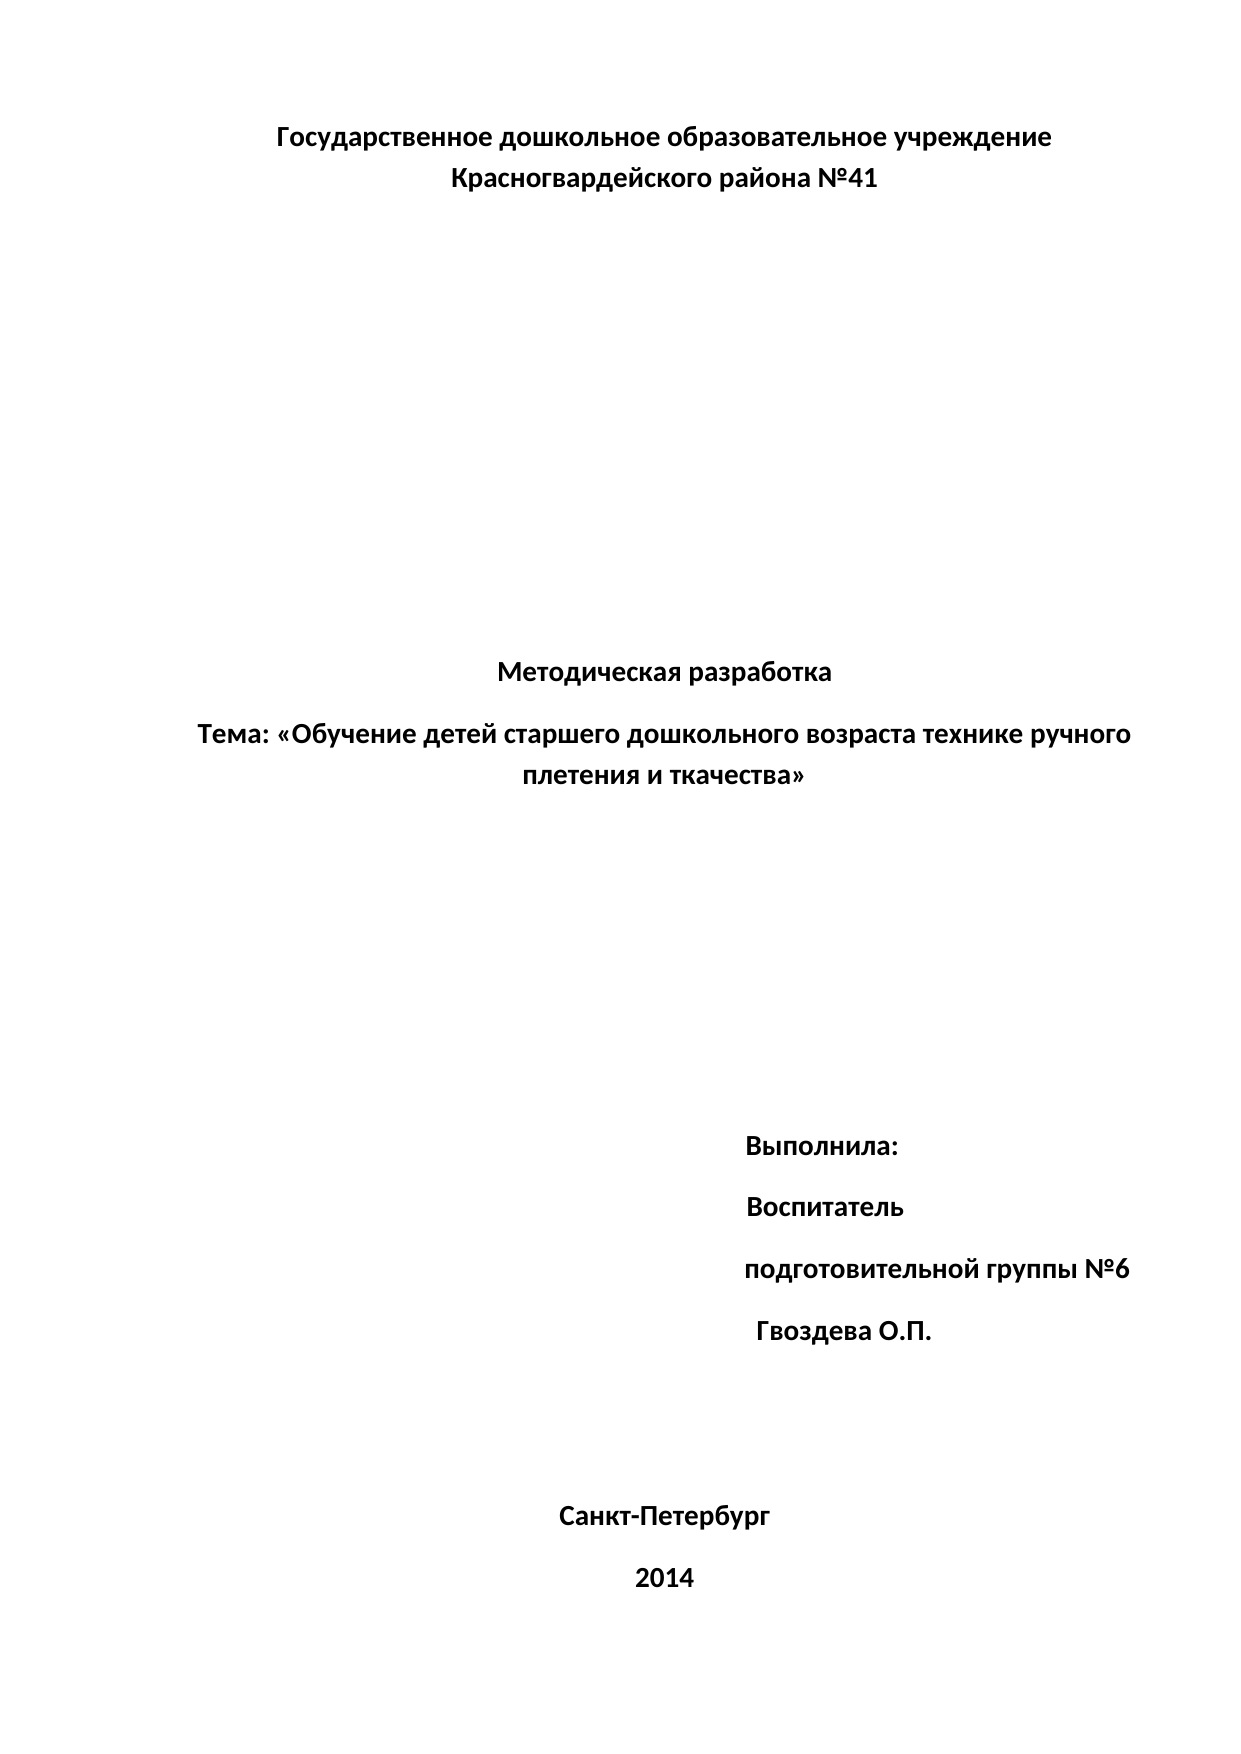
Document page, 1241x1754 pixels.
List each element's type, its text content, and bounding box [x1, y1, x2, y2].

text Гвоздева О.П. [177, 1312, 1152, 1347]
text Выполнила: [177, 1127, 1152, 1162]
text Государственное дошкольное образовательное учреждение Красногвардейского района №41 [177, 118, 1152, 195]
text Воспитатель [177, 1188, 1152, 1224]
text 2014 [177, 1559, 1152, 1594]
text Тема: «Обучение детей старшего дошкольного возраста технике ручного плетения и ткачества» [177, 715, 1152, 792]
text Санкт-Петербург [177, 1497, 1152, 1533]
text подготовительной группы №6 [177, 1250, 1152, 1286]
text Методическая разработка [177, 653, 1152, 689]
